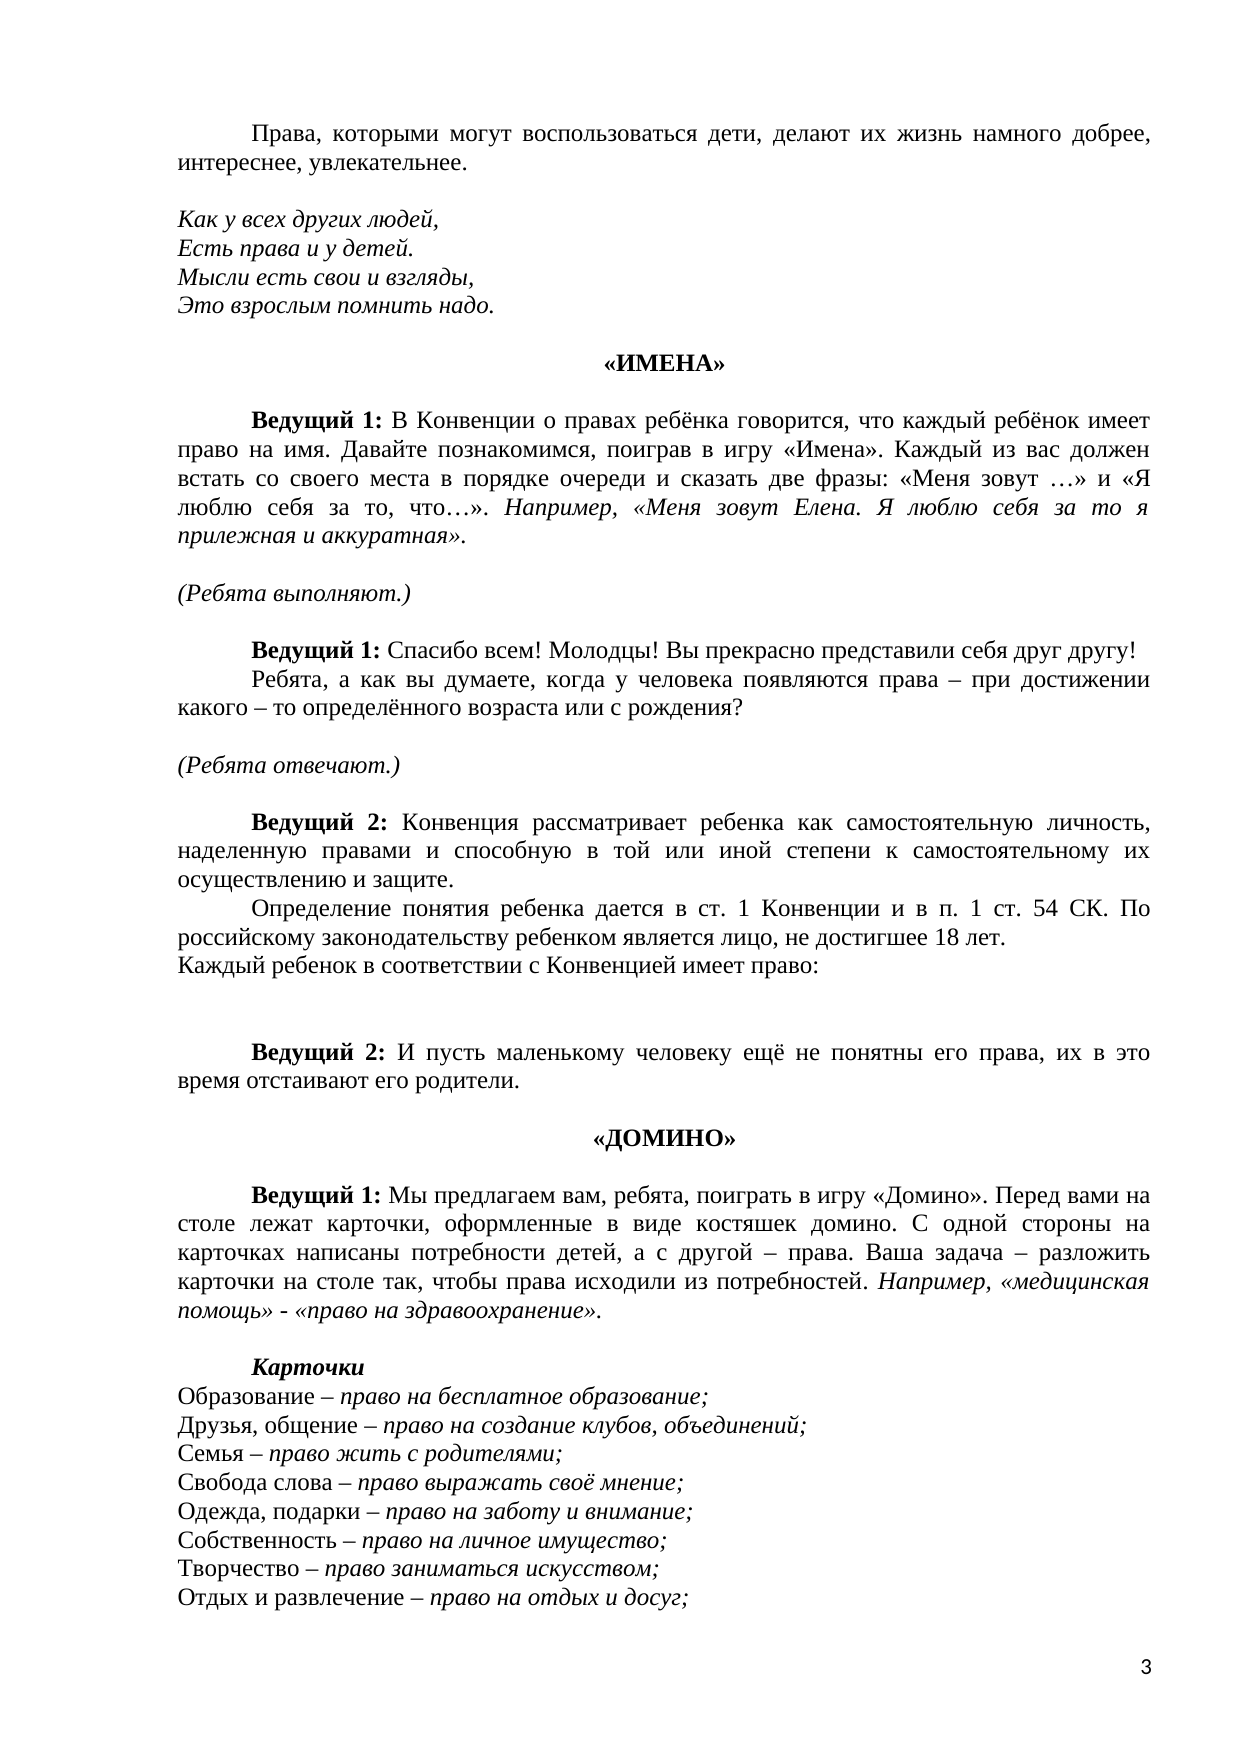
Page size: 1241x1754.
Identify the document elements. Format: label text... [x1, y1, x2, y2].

text Как у всех других людей, [177, 204, 1152, 233]
text Друзья, общение – право на создание клубов, объединений; [177, 1410, 1152, 1438]
text «ДОМИНО» [177, 1123, 1152, 1152]
text Мысли есть свои и взгляды, [177, 262, 1152, 291]
text Ведущий 2: Конвенция рассматривает ребенка как самостоятельную личность, наделенную правами и способную в той или иной степени к самостоятельному их осуществлению и защите. [177, 807, 1152, 893]
text Это взрослым помнить надо. [177, 291, 1152, 319]
text Ведущий 1: Спасибо всем! Молодцы! Вы прекрасно представили себя друг другу! [177, 635, 1152, 664]
text Одежда, подарки – право на заботу и внимание; [177, 1496, 1152, 1525]
text Семья – право жить с родителями; [177, 1438, 1152, 1467]
text Свобода слова – право выражать своё мнение; [177, 1467, 1152, 1496]
text Собственность – право на личное имущество; [177, 1525, 1152, 1553]
text (Ребята отвечают.) [177, 750, 1152, 779]
text Ведущий 1: В Конвенции о правах ребёнка говорится, что каждый ребёнок имеет право на имя. Давайте познакомимся, поиграв в игру «Имена». Каждый из вас должен встать со своего места в порядке очереди и сказать две фразы: «Меня зовут …» и «Я люблю себя за то, что…». Например, «Меня зовут Елена. Я люблю себя за то я прилежная и аккуратная». [177, 406, 1152, 549]
text (Ребята выполняют.) [177, 578, 1152, 607]
text Права, которыми могут воспользоваться дети, делают их жизнь намного добрее, интереснее, увлекательнее. [177, 118, 1152, 176]
text Каждый ребенок в соответствии с Конвенцией имеет право: [177, 950, 1152, 979]
text Карточки [177, 1352, 1152, 1381]
text Ребята, а как вы думаете, когда у человека появляются права – при достижении какого – то определённого возраста или с рождения? [177, 664, 1152, 721]
text Есть права и у детей. [177, 233, 1152, 262]
text Ведущий 2: И пусть маленькому человеку ещё не понятны его права, их в это время отстаивают его родители. [177, 1037, 1152, 1094]
text Ведущий 1: Мы предлагаем вам, ребята, поиграть в игру «Домино». Перед вами на столе лежат карточки, оформленные в виде костяшек домино. С одной стороны на карточках написаны потребности детей, а с другой – права. Ваша задача – разложить карточки на столе так, чтобы права исходили из потребностей. Например, «медицинская помощь» - «право на здравоохранение». [177, 1180, 1152, 1323]
text Образование – право на бесплатное образование; [177, 1381, 1152, 1410]
text Творчество – право заниматься искусством; [177, 1553, 1152, 1582]
text Определение понятия ребенка дается в ст. 1 Конвенции и в п. 1 ст. 54 СК. По российскому законодательству ребенком является лицо, не достигшее 18 лет. [177, 893, 1152, 950]
text «ИМЕНА» [177, 348, 1152, 377]
text Отдых и развлечение – право на отдых и досуг; [177, 1582, 1152, 1611]
